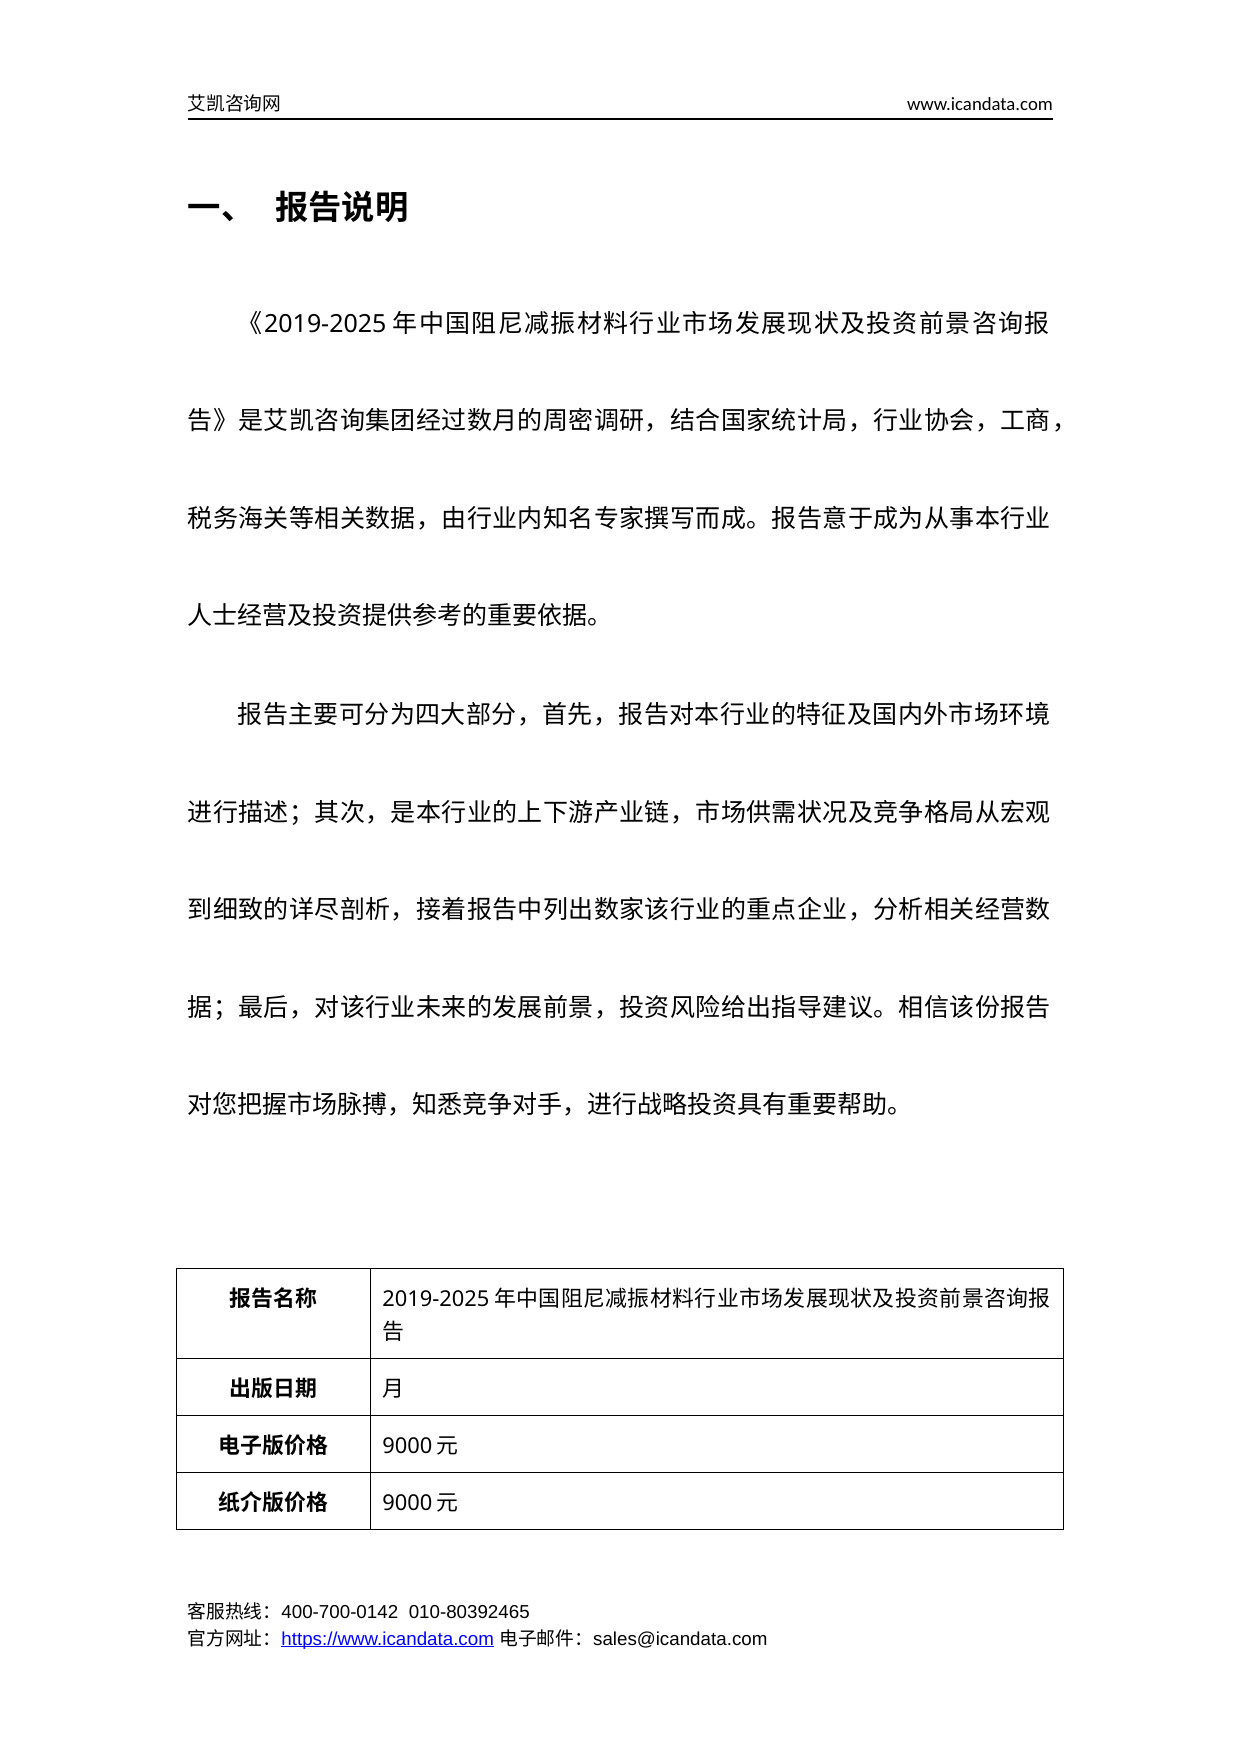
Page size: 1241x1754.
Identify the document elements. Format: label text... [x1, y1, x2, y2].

table_cell 出版日期 [177, 1359, 370, 1415]
subtitle 报告说明 [187, 172, 1053, 237]
table_cell 9000元 [371, 1473, 1063, 1529]
table_cell 纸介版价格 [177, 1473, 370, 1529]
table_header 2019-2025年中国阻尼减振材料行业市场发展现状及投资前景咨询报告 [371, 1269, 1063, 1358]
table_cell 月 [371, 1359, 1063, 1415]
table_header 报告名称 [177, 1269, 370, 1358]
text 《2019-2025年中国阻尼减振材料行业市场发展现状及投资前景咨询报告》是艾凯咨询集团经过数月的周密调研，结合国家统计局，行业协会，工商，税务海关等相关数据，由行业内知名专家撰写而成。报告意于成为从事本行业人士经营及投资提供参考的重要依据。 [187, 289, 1053, 646]
text 报告主要可分为四大部分，首先，报告对本行业的特征及国内外市场环境进行描述；其次，是本行业的上下游产业链，市场供需状况及竞争格局从宏观到细致的详尽剖析，接着报告中列出数家该行业的重点企业，分析相关经营数据；最后，对该行业未来的发展前景，投资风险给出指导建议。相信该份报告对您把握市场脉搏，知悉竞争对手，进行战略投资具有重要帮助。 [187, 681, 1053, 1136]
table_cell 9000元 [371, 1416, 1063, 1472]
table_cell 电子版价格 [177, 1416, 370, 1472]
